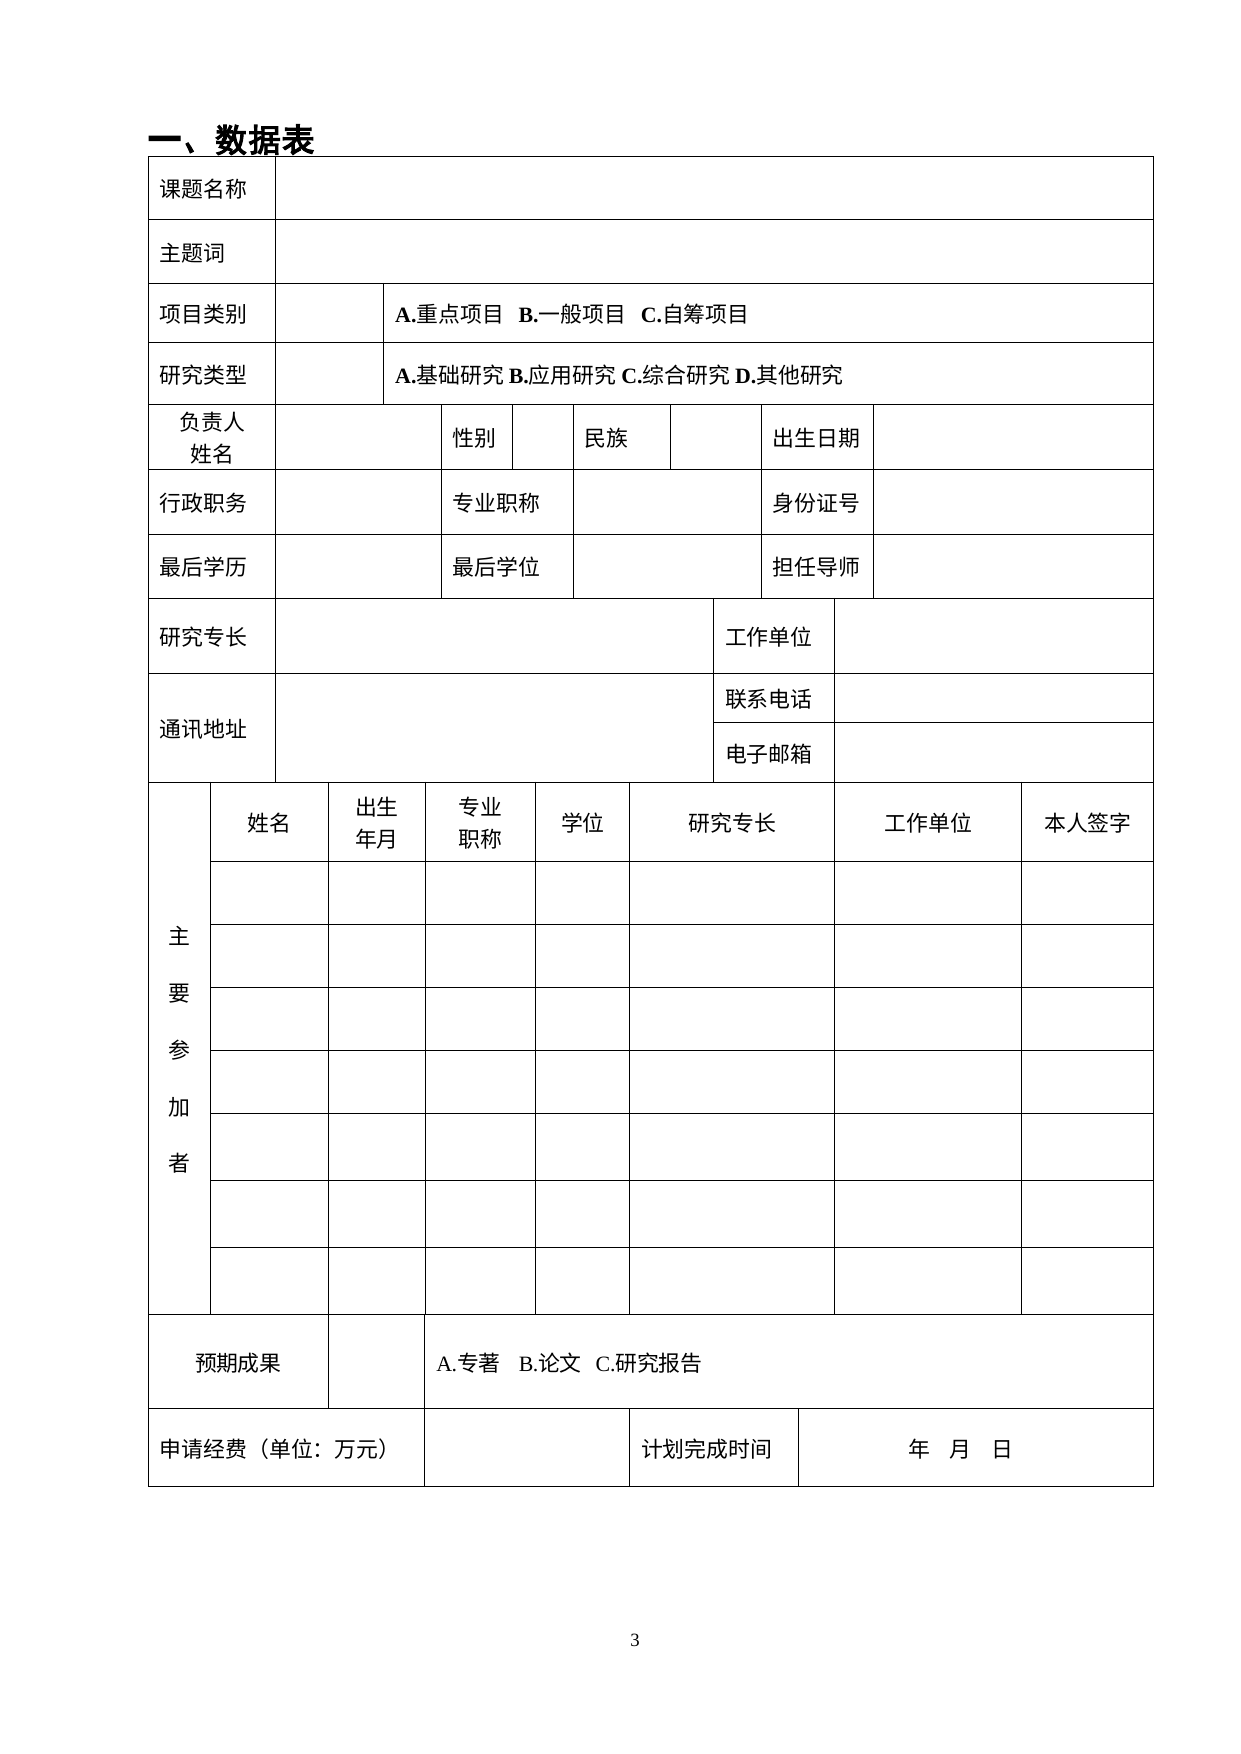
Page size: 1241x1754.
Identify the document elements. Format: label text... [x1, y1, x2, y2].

table_cell [630, 988, 834, 1050]
table_cell [276, 284, 383, 342]
table_cell 联系电话 [714, 674, 834, 722]
table_cell [276, 405, 441, 469]
table_cell 身份证号 [762, 470, 873, 533]
table_cell [211, 988, 328, 1050]
table_cell [536, 1114, 629, 1180]
table_cell [630, 1051, 834, 1113]
table_cell 研究专长 [630, 783, 834, 861]
table_cell [1022, 925, 1153, 987]
table_cell 通讯地址 [149, 674, 275, 782]
table_cell 电子邮箱 [714, 723, 834, 782]
table_cell [630, 862, 834, 924]
table_cell 出生日期 [762, 405, 873, 469]
table_cell 专业职称 [442, 470, 573, 533]
table_cell [426, 1114, 535, 1180]
table_cell 学位 [536, 783, 629, 861]
table_cell [874, 405, 1153, 469]
table_cell [630, 1181, 834, 1247]
table_cell [426, 862, 535, 924]
table_cell [536, 1181, 629, 1247]
table_cell 最后学历 [149, 535, 275, 598]
table_cell [513, 405, 573, 469]
table_cell 研究类型 [149, 343, 275, 404]
table_cell [276, 343, 383, 404]
table_cell [835, 599, 1153, 672]
table_cell 主 要 参 加 者 [149, 783, 210, 1314]
table_cell [1022, 1248, 1153, 1314]
table_cell [329, 1248, 425, 1314]
table_cell [211, 1114, 328, 1180]
table_cell [329, 1114, 425, 1180]
table_cell [630, 925, 834, 987]
table_cell 担任导师 [762, 535, 873, 598]
table_cell A.重点项目 B.一般项目 C.自筹项目 [384, 284, 1153, 342]
table_cell [536, 1248, 629, 1314]
table_cell [1022, 988, 1153, 1050]
table_cell [425, 1409, 629, 1486]
table_cell 姓名 [211, 783, 328, 861]
table_cell [211, 1248, 328, 1314]
table_cell [211, 1051, 328, 1113]
table_cell [426, 925, 535, 987]
table_cell [630, 1248, 834, 1314]
table_cell 行政职务 [149, 470, 275, 533]
table_cell 项目类别 [149, 284, 275, 342]
table_cell [426, 1248, 535, 1314]
table_cell [835, 674, 1153, 722]
table_cell [276, 220, 1153, 283]
table_cell 本人签字 [1022, 783, 1153, 861]
table_cell [426, 1051, 535, 1113]
table_cell [1022, 1051, 1153, 1113]
table_header [276, 157, 1153, 219]
table_cell [835, 1181, 1021, 1247]
table_cell [835, 1248, 1021, 1314]
table_header 课题名称 [149, 157, 275, 219]
table_cell [211, 862, 328, 924]
table_cell [835, 988, 1021, 1050]
table_cell [329, 1181, 425, 1247]
table_cell [574, 470, 761, 533]
table_cell 申请经费（单位：万元） [149, 1409, 424, 1486]
table_cell [1022, 1114, 1153, 1180]
table_cell [835, 1114, 1021, 1180]
table_cell [835, 723, 1153, 782]
table_cell 负责人 姓名 [149, 405, 275, 469]
table_cell [329, 1315, 424, 1408]
table_cell [329, 862, 425, 924]
table_cell 工作单位 [835, 783, 1021, 861]
table_cell [1022, 862, 1153, 924]
table_cell 工作单位 [714, 599, 834, 672]
table_cell [1022, 1181, 1153, 1247]
table_cell 专业 职称 [426, 783, 535, 861]
table_cell 研究专长 [149, 599, 275, 672]
table_cell [536, 862, 629, 924]
table_cell [426, 1181, 535, 1247]
table_cell [276, 470, 441, 533]
table_cell [835, 1051, 1021, 1113]
table_cell [211, 1181, 328, 1247]
table_cell 民族 [574, 405, 670, 469]
table_cell [874, 470, 1153, 533]
table_cell [536, 925, 629, 987]
table_cell 主题词 [149, 220, 275, 283]
table_cell 计划完成时间 [630, 1409, 798, 1486]
table_cell [276, 599, 713, 672]
table_cell A.基础研究 B.应用研究 C.综合研究 D.其他研究 [384, 343, 1153, 404]
list 数据表 [148, 118, 1122, 156]
table_cell [574, 535, 761, 598]
table_cell [536, 1051, 629, 1113]
table_cell 年 月 日 [799, 1409, 1153, 1486]
table_cell 最后学位 [442, 535, 573, 598]
table_cell [536, 988, 629, 1050]
table_cell [329, 988, 425, 1050]
table_cell [329, 1051, 425, 1113]
table_cell [874, 535, 1153, 598]
table_cell 出生 年月 [329, 783, 425, 861]
table_cell [211, 925, 328, 987]
table_cell [630, 1114, 834, 1180]
table_cell [276, 674, 713, 782]
table_cell [835, 862, 1021, 924]
table_cell [835, 925, 1021, 987]
table_cell 性别 [442, 405, 512, 469]
table_cell 预期成果 [149, 1315, 328, 1408]
table_cell [329, 925, 425, 987]
table_cell [426, 988, 535, 1050]
table_cell A.专著 B.论文 C.研究报告 [425, 1315, 1153, 1408]
table_cell [276, 535, 441, 598]
table_cell [671, 405, 761, 469]
